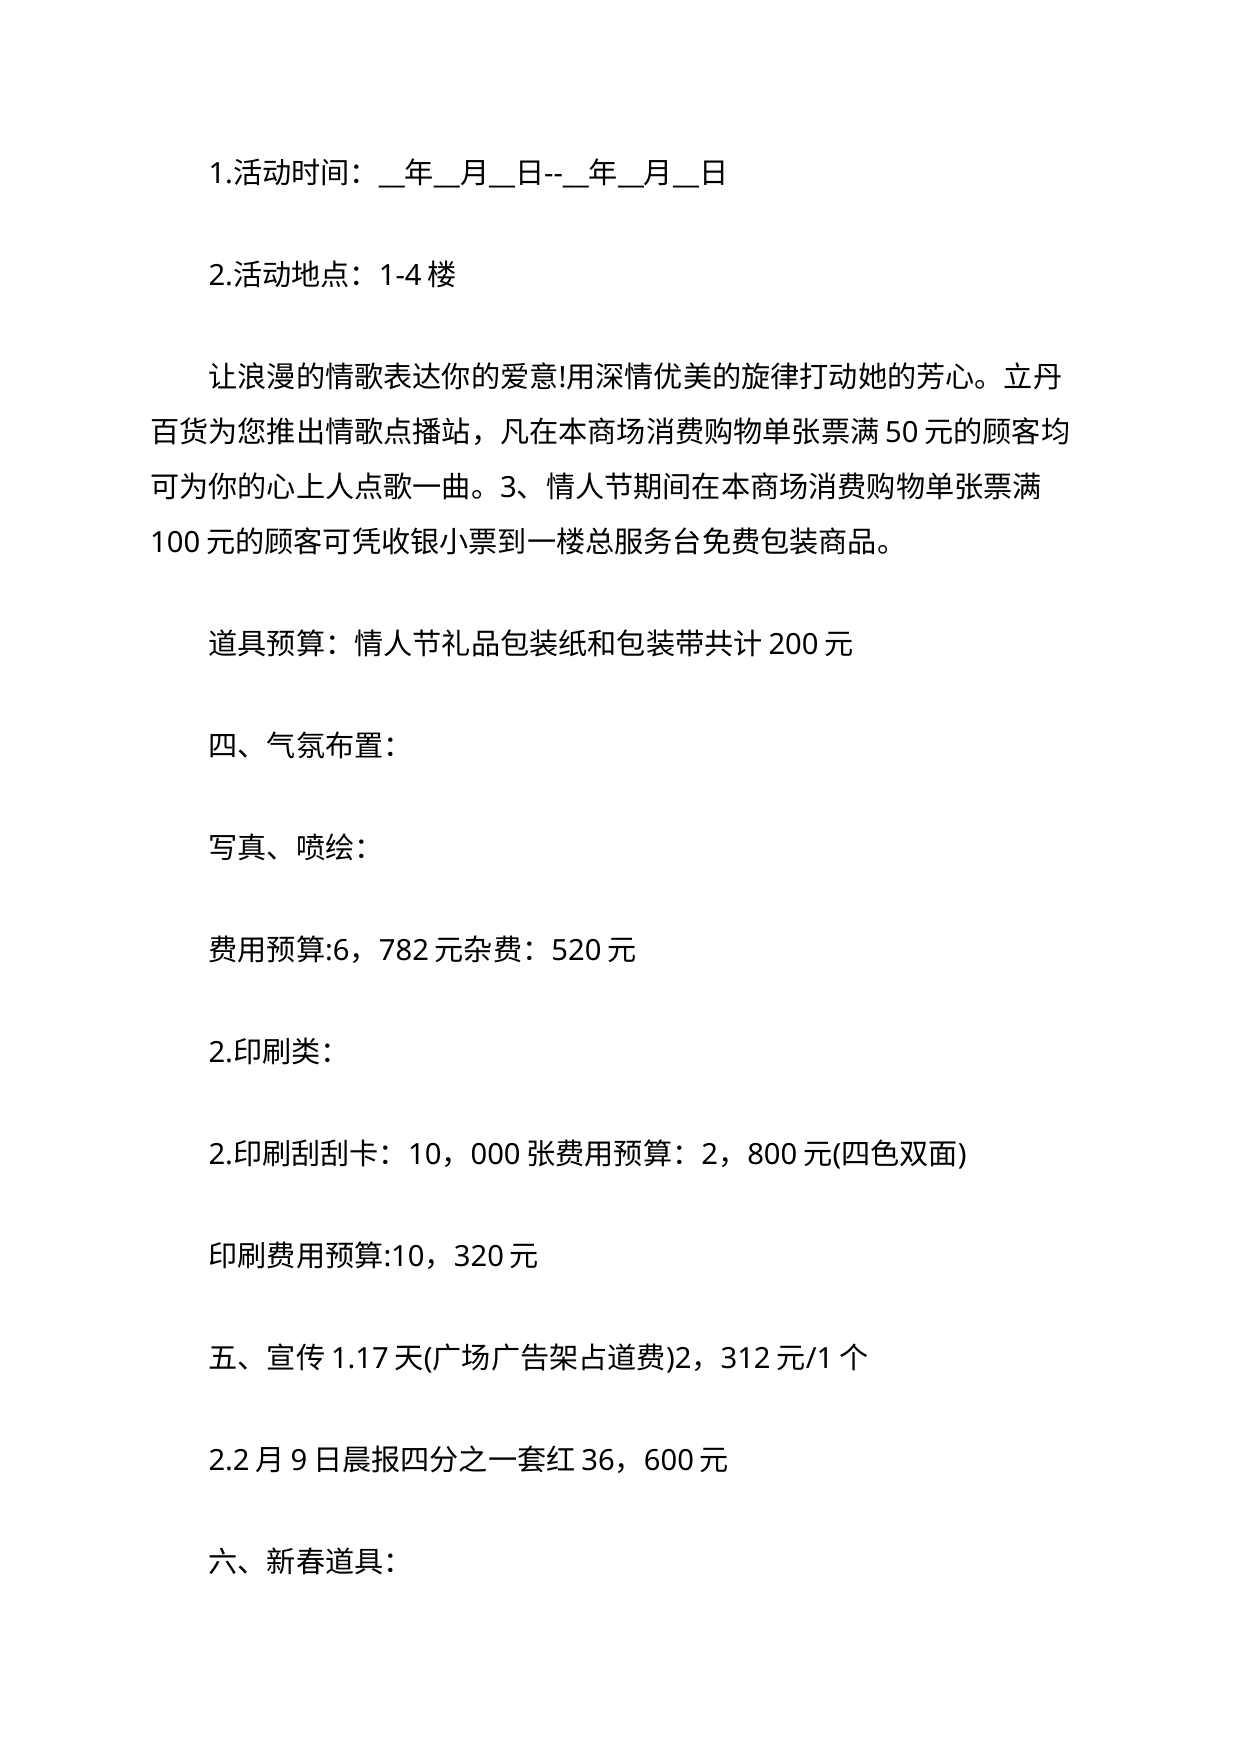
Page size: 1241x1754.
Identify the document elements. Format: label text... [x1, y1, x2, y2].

text 道具预算：情人节礼品包装纸和包装带共计200元 [150, 621, 1090, 663]
text 六、新春道具： [150, 1538, 1090, 1581]
text 写真、喷绘： [150, 825, 1090, 867]
text 印刷费用预算:10，320元 [150, 1232, 1090, 1275]
text 2.活动地点：1-4楼 [150, 252, 1090, 294]
text 2.印刷刮刮卡：10，000张费用预算：2，800元(四色双面) [150, 1130, 1090, 1173]
text 费用预算:6，782元杂费：520元 [150, 926, 1090, 969]
text 让浪漫的情歌表达你的爱意!用深情优美的旋律打动她的芳心。立丹百货为您推出情歌点播站，凡在本商场消费购物单张票满50元的顾客均可为你的心上人点歌一曲。3、情人节期间在本商场消费购物单张票满100元的顾客可凭收银小票到一楼总服务台免费包装商品。 [150, 354, 1090, 561]
text 五、宣传1.17天(广场广告架占道费)2，312元/1个 [150, 1334, 1090, 1377]
text 2.印刷类： [150, 1028, 1090, 1071]
text 2.2月9日晨报四分之一套红36，600元 [150, 1436, 1090, 1479]
text 四、气氛布置： [150, 723, 1090, 765]
text 1.活动时间：__年__月__日--__年__月__日 [150, 150, 1090, 192]
